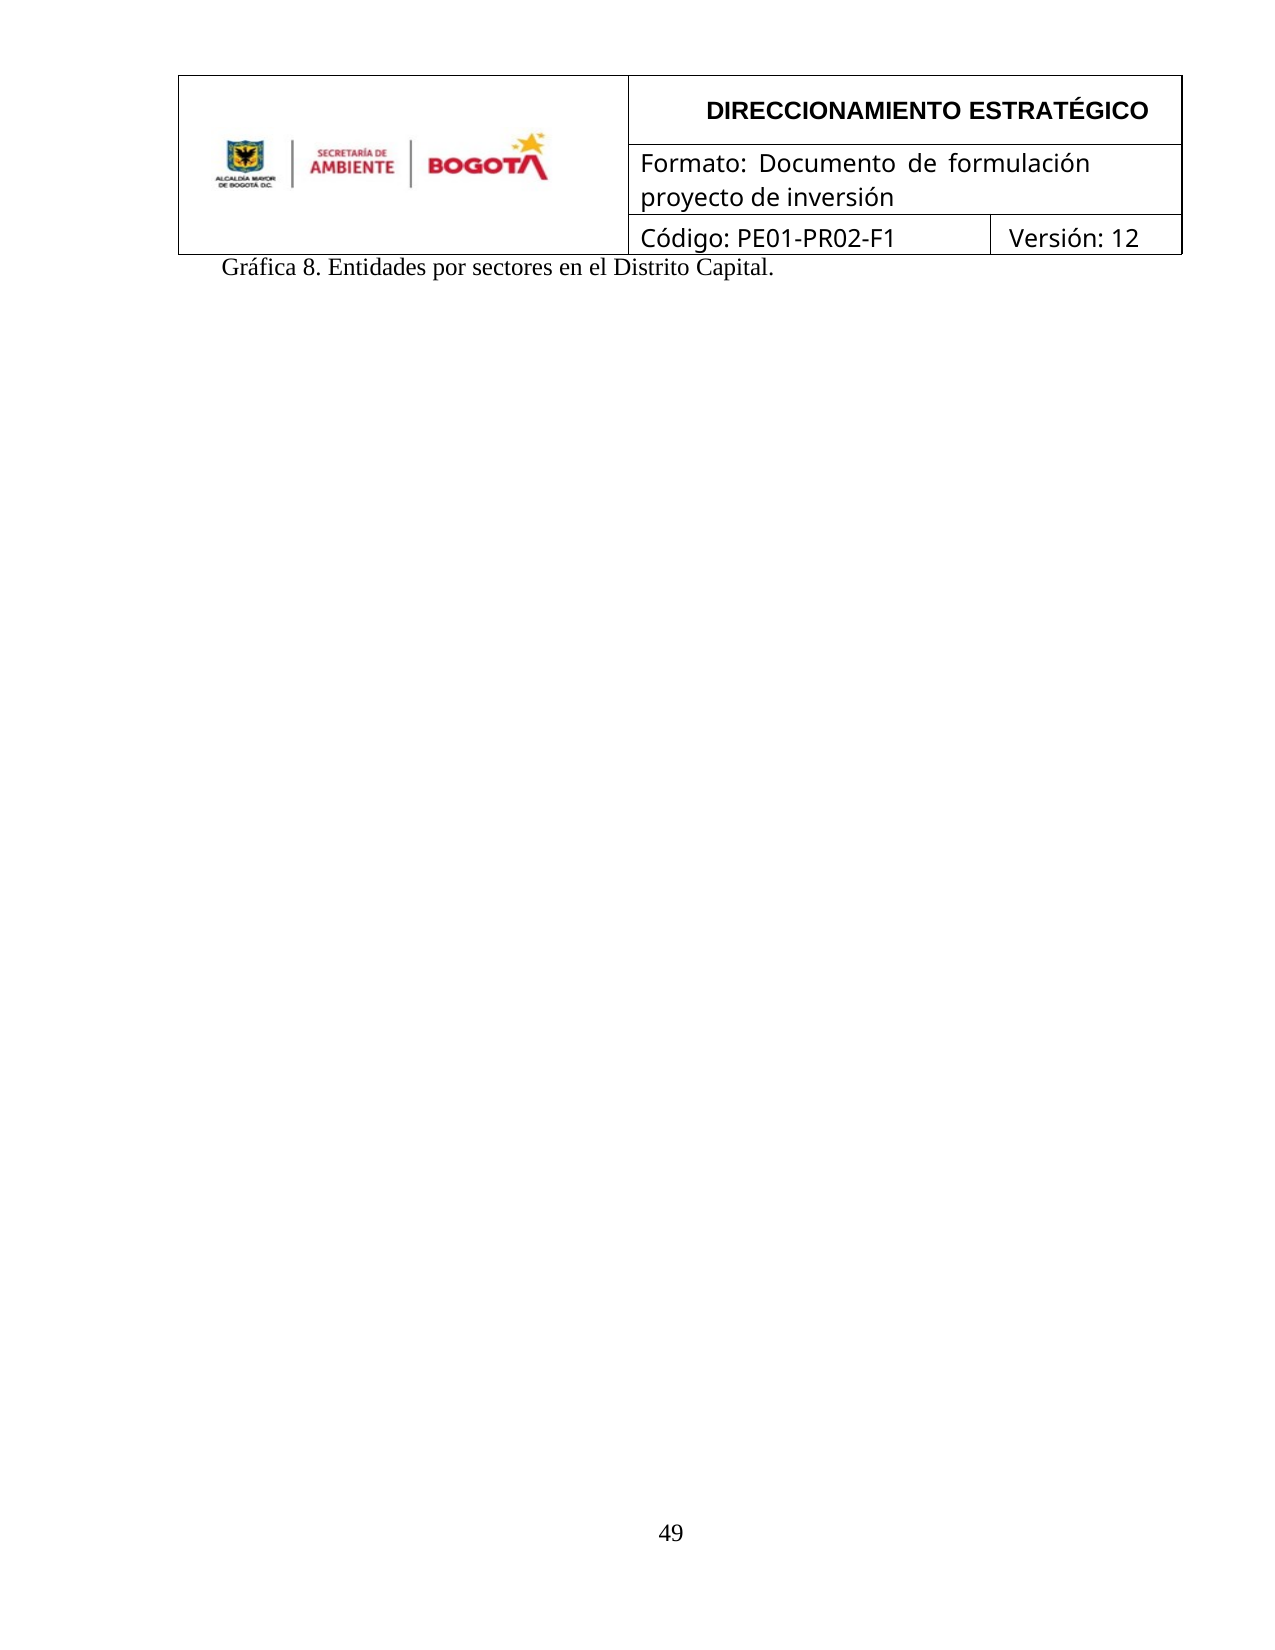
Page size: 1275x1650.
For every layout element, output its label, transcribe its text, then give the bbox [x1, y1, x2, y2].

picture [211, 127, 553, 193]
text Gráfica 8. Entidades por sectores en el Distrito Capital. [221, 252, 1204, 281]
